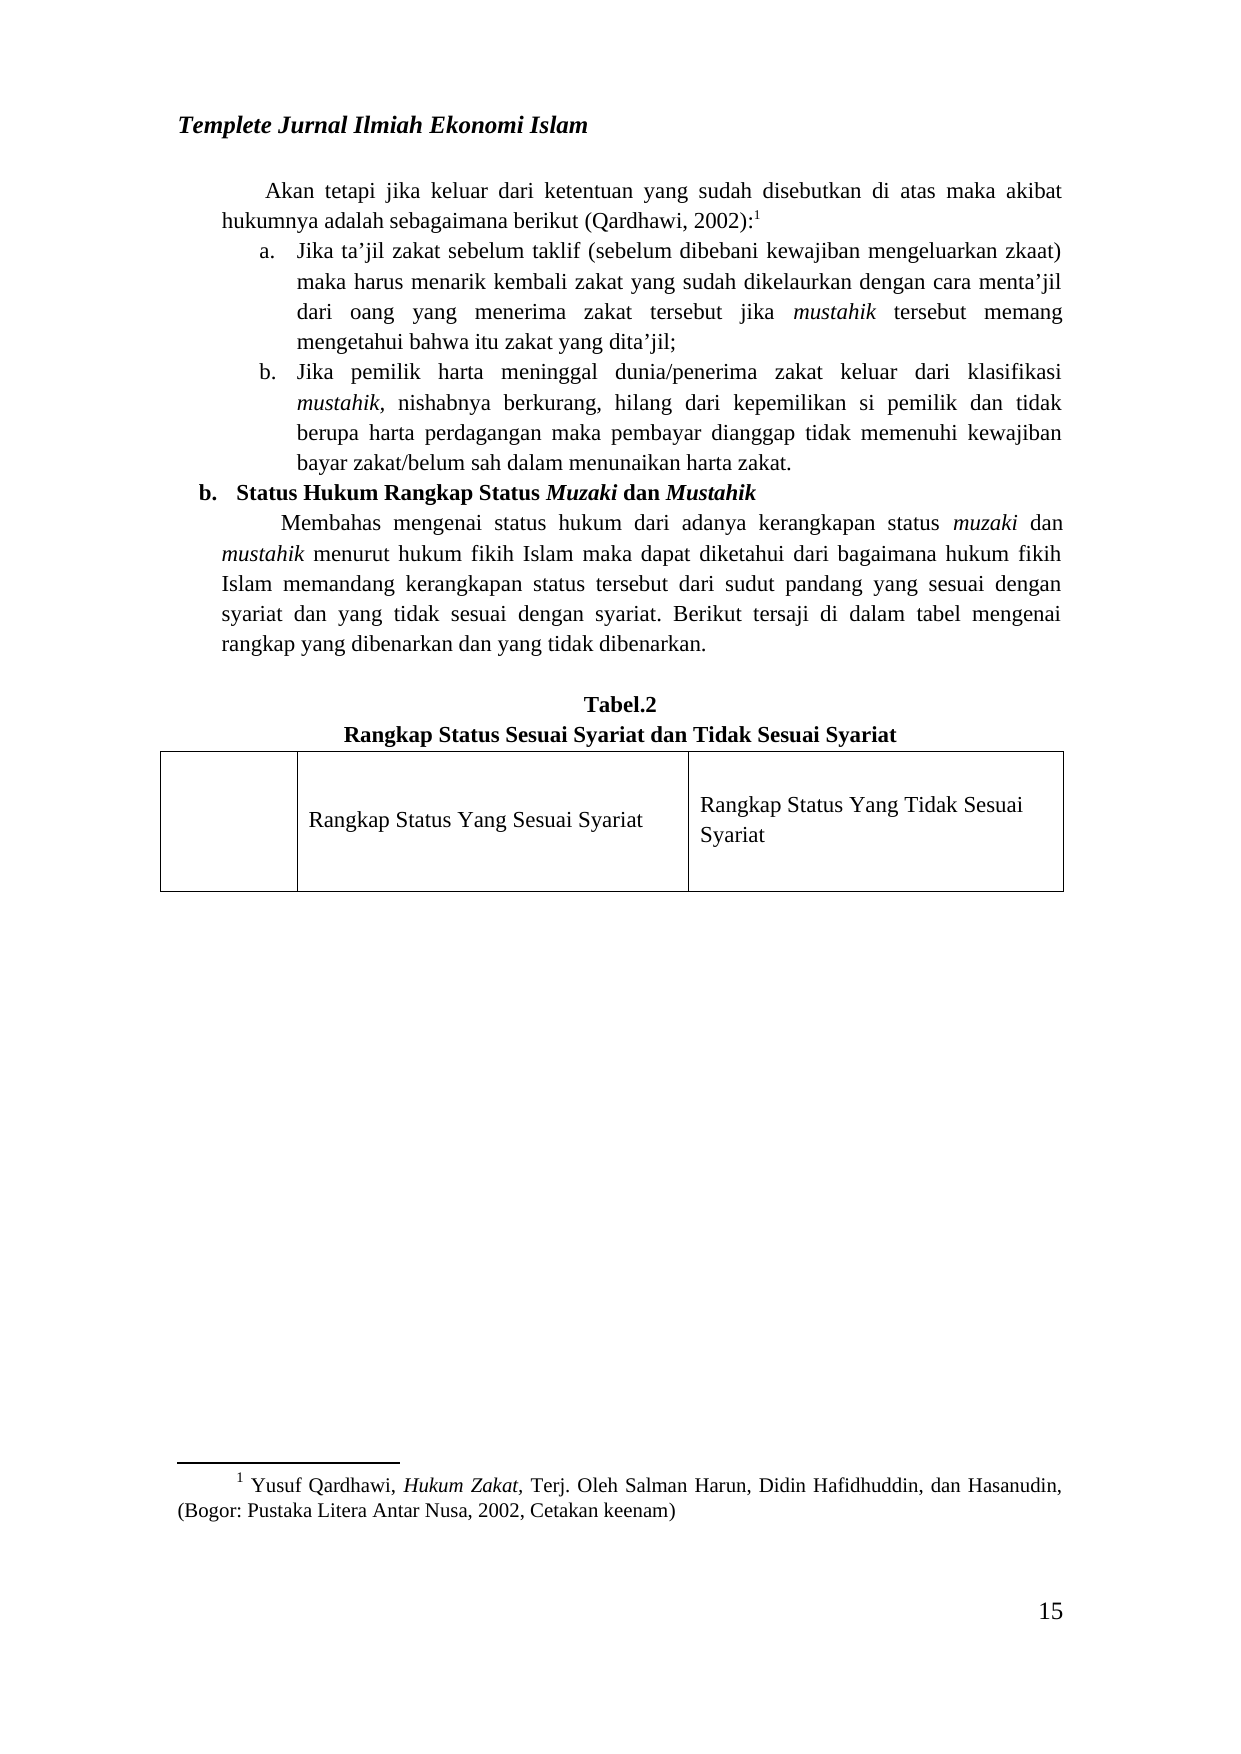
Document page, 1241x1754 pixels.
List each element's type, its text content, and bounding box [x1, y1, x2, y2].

list Akan tetapi jika keluar dari ketentuan yang sudah disebutkan di atas maka akibat hukumnya adalah sebagaimana berikut (Qardhawi, 2002): [222, 177, 1063, 234]
table_header Rangkap Status Yang Sesuai Syariat [298, 752, 688, 891]
list Tabel.2 [177, 691, 1063, 717]
table_header [161, 752, 297, 891]
list Rangkap Status Sesuai Syariat dan Tidak Sesuai Syariat [177, 721, 1063, 747]
list Jika ta’jil zakat sebelum taklif (sebelum dibebani kewajiban mengeluarkan zkaat) maka harus menarik kembali zakat yang sudah dikelaurkan dengan cara menta’jil dari oang yang menerima zakat tersebut jika mustahik tersebut memang mengetahui bahwa itu zakat yang dita’jil; [259, 238, 1063, 354]
list Jika pemilik harta meninggal dunia/penerima zakat keluar dari klasifikasi mustahik, nishabnya berkurang, hilang dari kepemilikan si pemilik dan tidak berupa harta perdagangan maka pembayar dianggap tidak memenuhi kewajiban bayar zakat/belum sah dalam menunaikan harta zakat. [259, 358, 1063, 475]
list Status Hukum Rangkap Status Muzaki dan Mustahik [199, 479, 1063, 506]
list Membahas mengenai status hukum dari adanya kerangkapan status muzaki dan mustahik menurut hukum fikih Islam maka dapat diketahui dari bagaimana hukum fikih Islam memandang kerangkapan status tersebut dari sudut pandang yang sesuai dengan syariat dan yang tidak sesuai dengan syariat. Berikut tersaji di dalam tabel mengenai rangkap yang dibenarkan dan yang tidak dibenarkan. [221, 509, 1063, 657]
table_header Rangkap Status Yang Tidak Sesuai Syariat [689, 752, 1063, 891]
